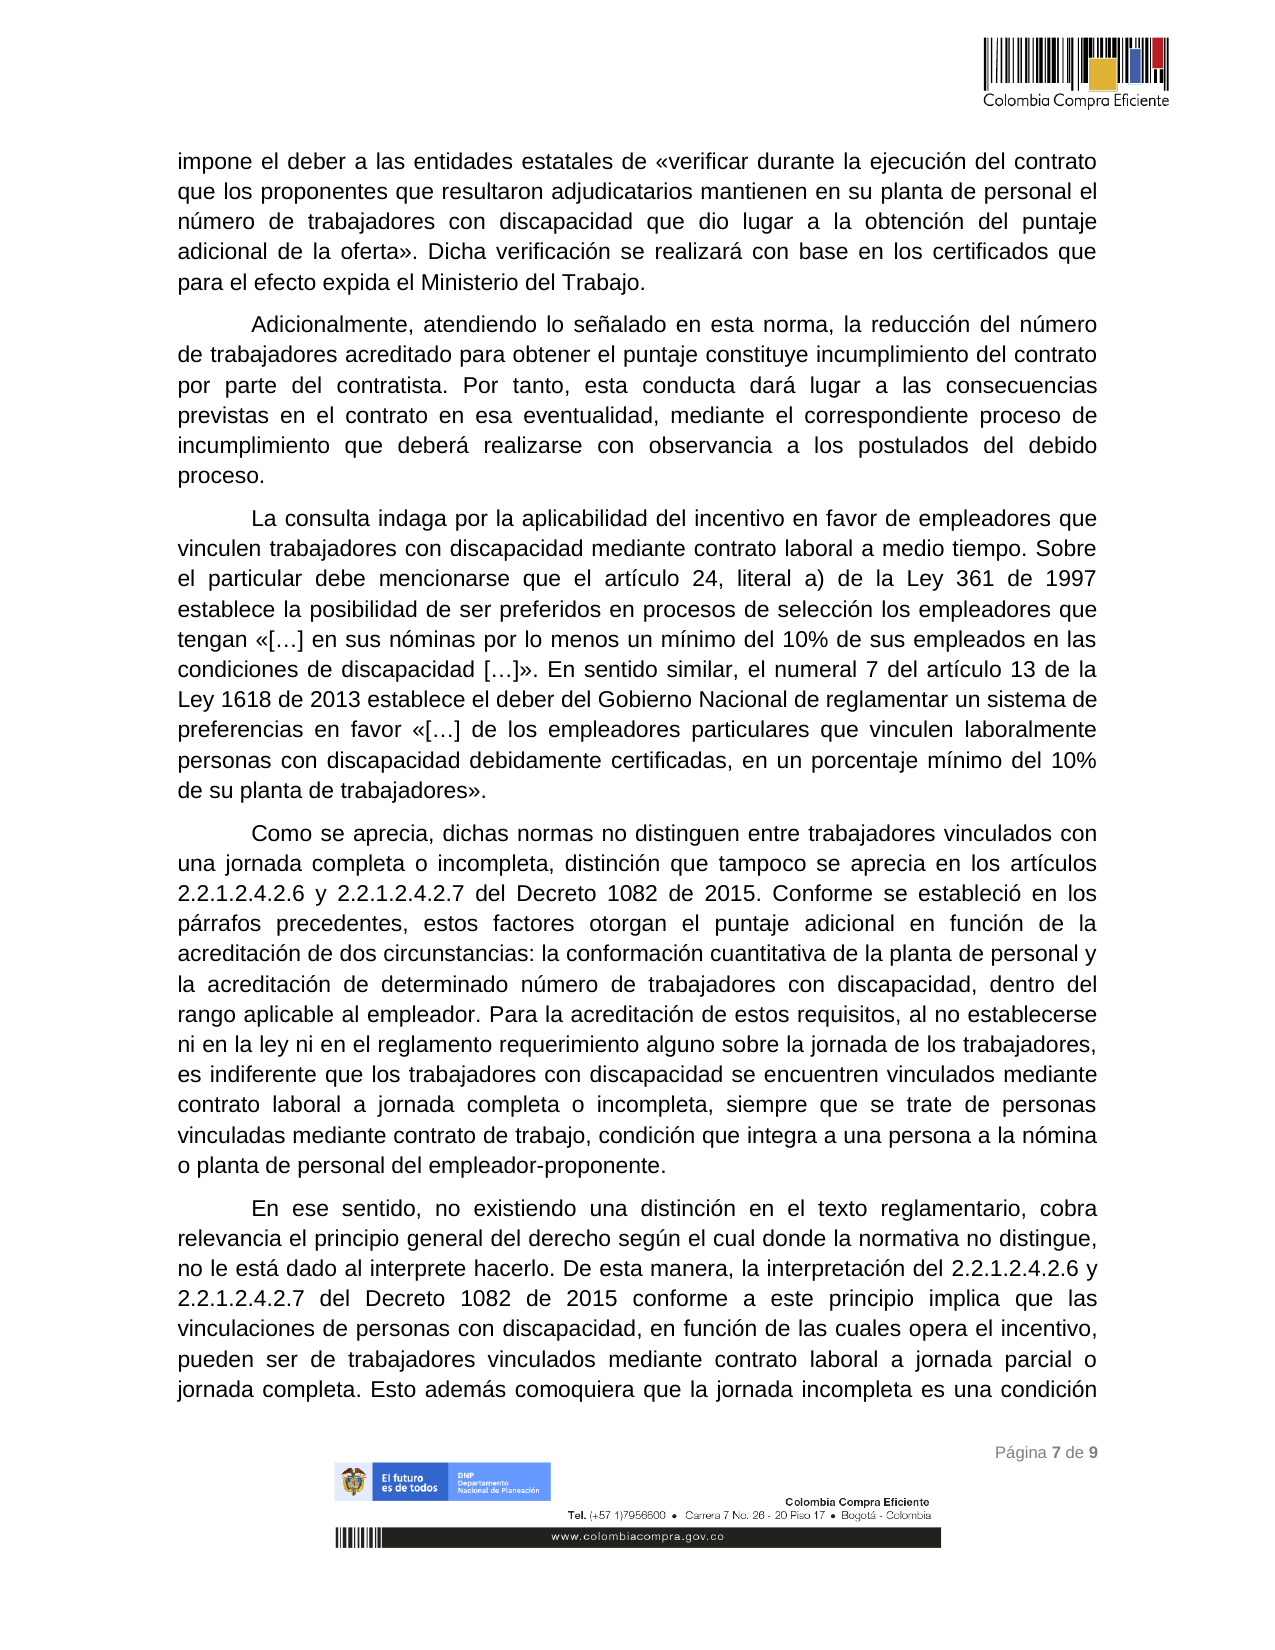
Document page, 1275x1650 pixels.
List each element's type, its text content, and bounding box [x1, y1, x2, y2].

picture [975, 31, 1176, 113]
text La consulta indaga por la aplicabilidad del incentivo en favor de empleadores que vinculen trabajadores con discapacidad mediante contrato laboral a medio tiempo. Sobre el particular debe mencionarse que el artículo 24, literal a) de la Ley 361 de 1997 establece la posibilidad de ser preferidos en procesos de selección los empleadores que tengan «[…] en sus nóminas por lo menos un mínimo del 10% de sus empleados en las condiciones de discapacidad […]». En sentido similar, el numeral 7 del artículo 13 de la Ley 1618 de 2013 establece el deber del Gobierno Nacional de reglamentar un sistema de preferencias en favor «[…] de los empleadores particulares que vinculen laboralmente personas con discapacidad debidamente certificadas, en un porcentaje mínimo del 10% de su planta de trabajadores». [177, 505, 1098, 803]
text Adicionalmente, atendiendo lo señalado en esta norma, la reducción del número de trabajadores acreditado para obtener el puntaje constituye incumplimiento del contrato por parte del contratista. Por tanto, esta conducta dará lugar a las consecuencias previstas en el contrato en esa eventualidad, mediante el correspondiente proceso de incumplimiento que deberá realizarse con observancia a los postulados del debido proceso. [177, 311, 1098, 488]
picture [334, 1462, 942, 1548]
text Como se aprecia, dichas normas no distinguen entre trabajadores vinculados con una jornada completa o incompleta, distinción que tampoco se aprecia en los artículos 2.2.1.2.4.2.6 y 2.2.1.2.4.2.7 del Decreto 1082 de 2015. Conforme se estableció en los párrafos precedentes, estos factores otorgan el puntaje adicional en función de la acreditación de dos circunstancias: la conformación cuantitativa de la planta de personal y la acreditación de determinado número de trabajadores con discapacidad, dentro del rango aplicable al empleador. Para la acreditación de estos requisitos, al no establecerse ni en la ley ni en el reglamento requerimiento alguno sobre la jornada de los trabajadores, es indiferente que los trabajadores con discapacidad se encuentren vinculados mediante contrato laboral a jornada completa o incompleta, siempre que se trate de personas vinculadas mediante contrato de trabajo, condición que integra a una persona a la nómina o planta de personal del empleador-proponente. [177, 819, 1098, 1178]
